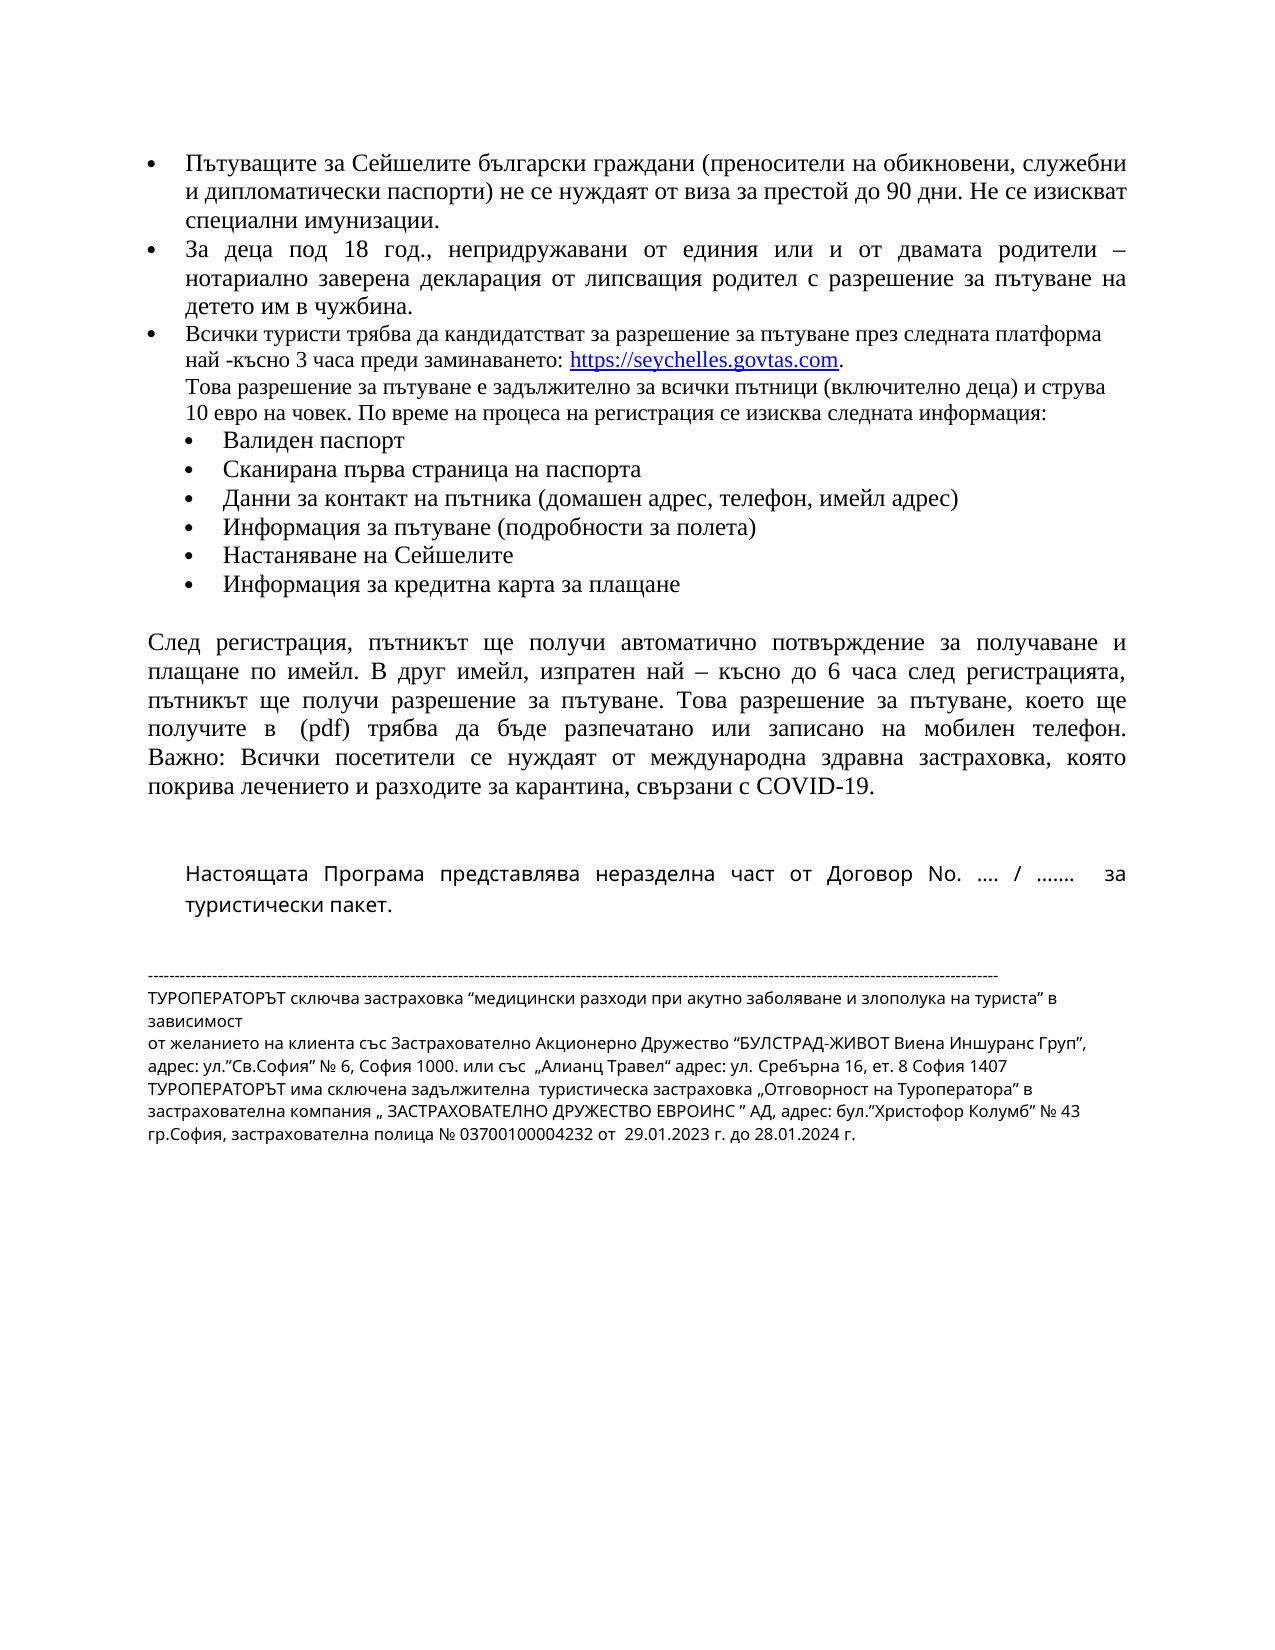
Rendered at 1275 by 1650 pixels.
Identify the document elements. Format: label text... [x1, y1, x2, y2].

text ТУРОПЕРАТОРЪТ сключва застраховка “медицински разходи при акутно заболяване и злополука на туриста” в зависимост [148, 987, 1127, 1032]
text След регистрация, пътникът ще получи автоматично потвърждение за получаване и плащане по имейл. В друг имейл, изпратен най – късно до 6 часа след регистрацията, пътникът ще получи разрешение за пътуване. Това разрешение за пътуване, което ще получите в (pdf) трябва да бъде разпечатано или записано на мобилен телефон. Важно: Всички посетители се нуждаят от международна здравна застраховка, която покрива лечението и разходите за карантина, свързани с COVID-19. [148, 627, 1127, 800]
text --------------------------------------------------------------------------------------------------------------------------------------------------------------- [148, 964, 1127, 987]
text Настоящата Програма представлява неразделна част от Договор No. …. / ……. за туристически пакет. [185, 858, 1127, 919]
list Пътуващите за Сейшелите български граждани (преносители на обикновени, служебни и дипломатически паспорти) не се нуждаят от виза за престой до 90 дни. Не се изискват специални имунизации. [148, 148, 1127, 234]
list Сканирана първа страница на паспорта [185, 454, 1127, 483]
list За деца под 18 год., непридружавани от единия или и от двамата родители – нотариално заверена декларация от липсващия родител с разрешение за пътуване на детето им в чужбина. [148, 234, 1127, 320]
list Валиден паспорт [185, 426, 1127, 454]
list Всички туристи трябва да кандидатстват за разрешение за пътуване през следната платформа най -късно 3 часа преди заминаването: https://seychelles.govtas.com. Това разрешение за пътуване е задължително за всички пътници (включително деца) и струва 10 евро на човек. По време на процеса на регистрация се изисква следната информация: [148, 320, 1127, 426]
list Настаняване на Сейшелите [185, 541, 1127, 569]
text ТУРОПЕРАТОРЪТ има сключена задължителна туристическа застраховка „Отговорност на Туроператора” в застрахователна компания „ ЗАСТРАХОВАТЕЛНО ДРУЖЕСТВО ЕВРОИНС ” АД, адрес: бул.”Христофор Колумб” № 43 гр.София, застрахователна полица № 03700100004232 от 29.01.2023 г. до 28.01.2024 г. [148, 1077, 1127, 1146]
list Информация за кредитна карта за плащане [185, 569, 1127, 598]
list Информация за пътуване (подробности за полета) [185, 512, 1127, 541]
list Данни за контакт на пътника (домашен адрес, телефон, имейл адрес) [185, 483, 1127, 512]
text от желанието на клиента със Застрахователно Акционерно Дружество “БУЛСТРАД-ЖИВОТ Виена Иншуранс Груп”, адрес: ул.”Св.София” № 6, София 1000. или със „Алианц Травел“ адрес: ул. Сребърна 16, ет. 8 София 1407 [148, 1032, 1127, 1077]
